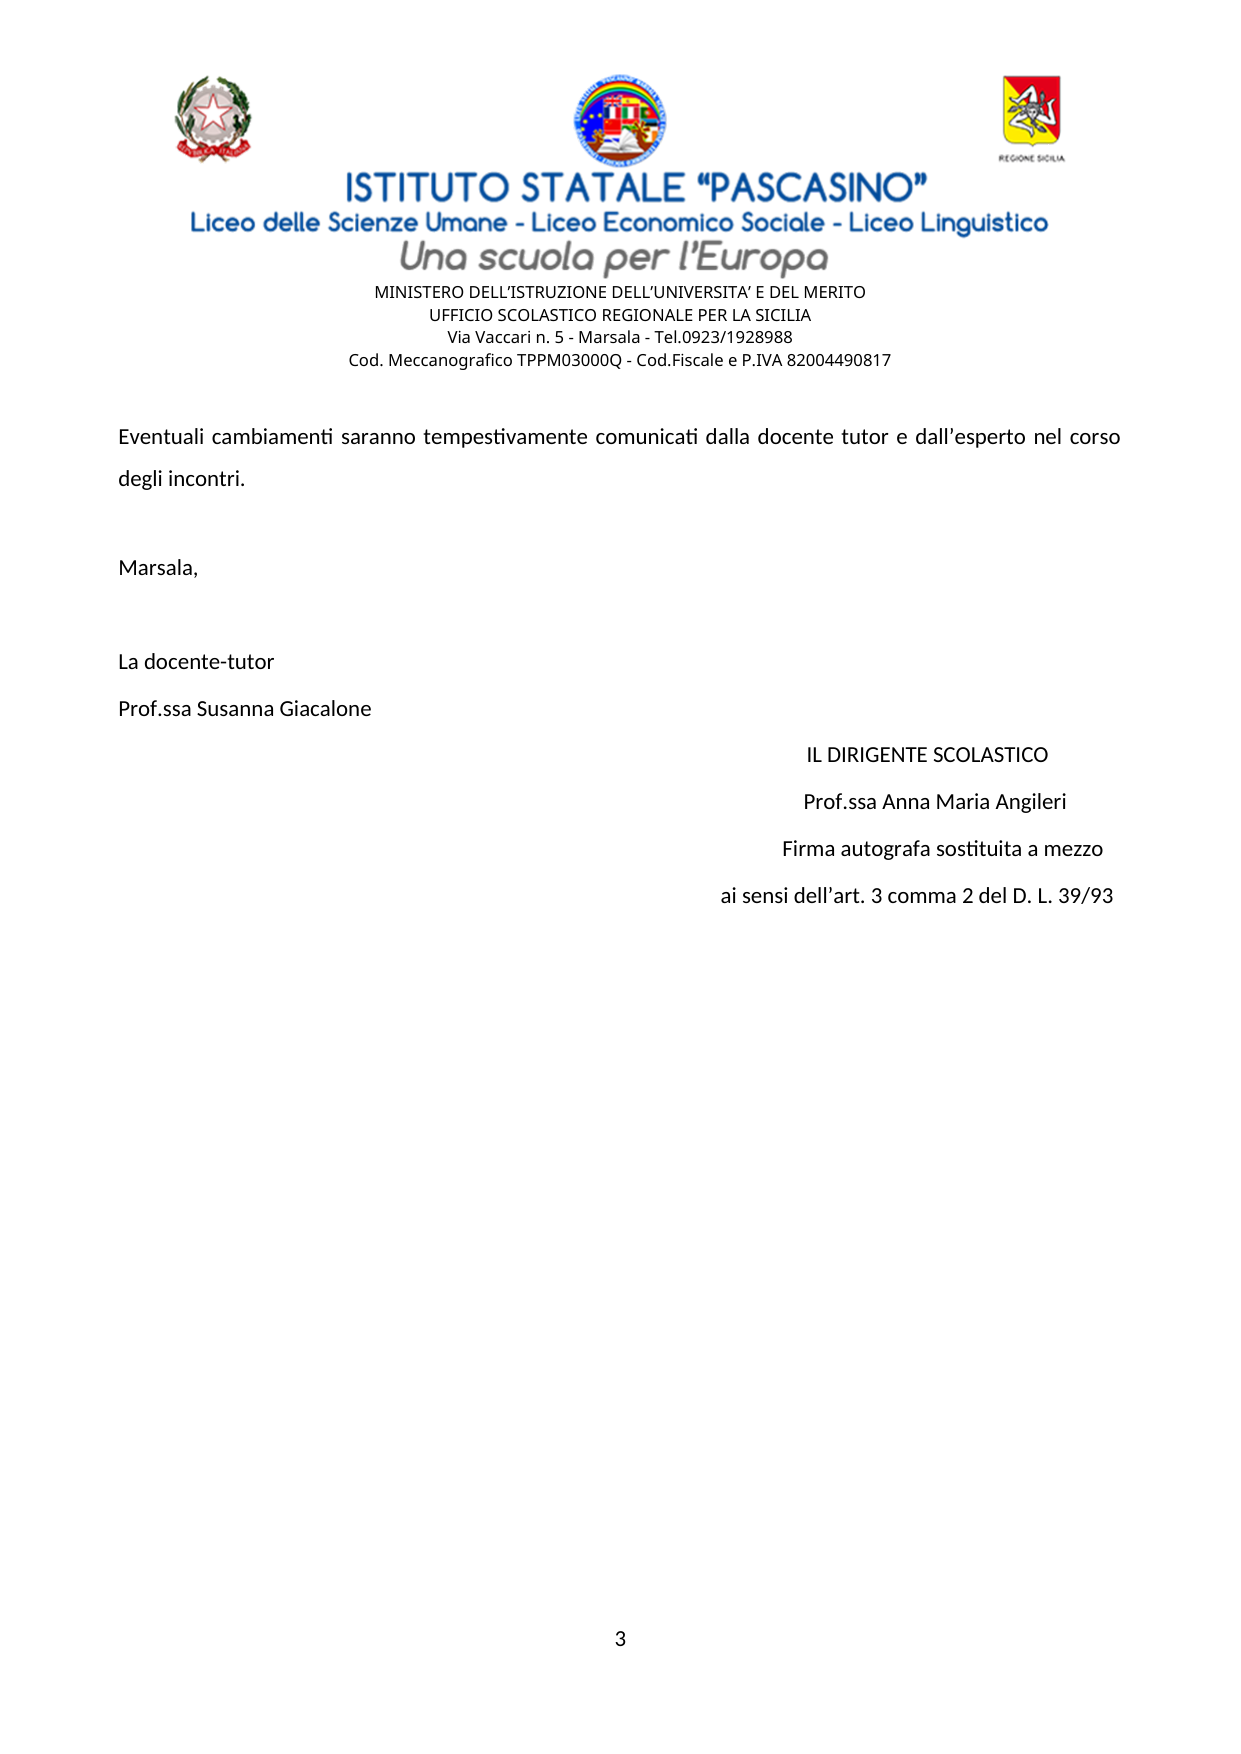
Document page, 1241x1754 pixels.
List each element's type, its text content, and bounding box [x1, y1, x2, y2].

text IL DIRIGENTE SCOLASTICO [118, 741, 1122, 769]
text Marsala, [118, 553, 1122, 581]
text Firma autografa sostituita a mezzo [118, 834, 1122, 862]
text ai sensi dell’art. 3 comma 2 del D. L. 39/93 [118, 881, 1122, 909]
text Prof.ssa Susanna Giacalone [118, 694, 1122, 722]
text Prof.ssa Anna Maria Angileri [118, 787, 1122, 816]
text La docente-tutor [118, 647, 1122, 675]
text Eventuali cambiamenti saranno tempestivamente comunicati dalla docente tutor e dall’esperto nel corso degli incontri. [118, 422, 1122, 492]
picture [172, 73, 1068, 281]
